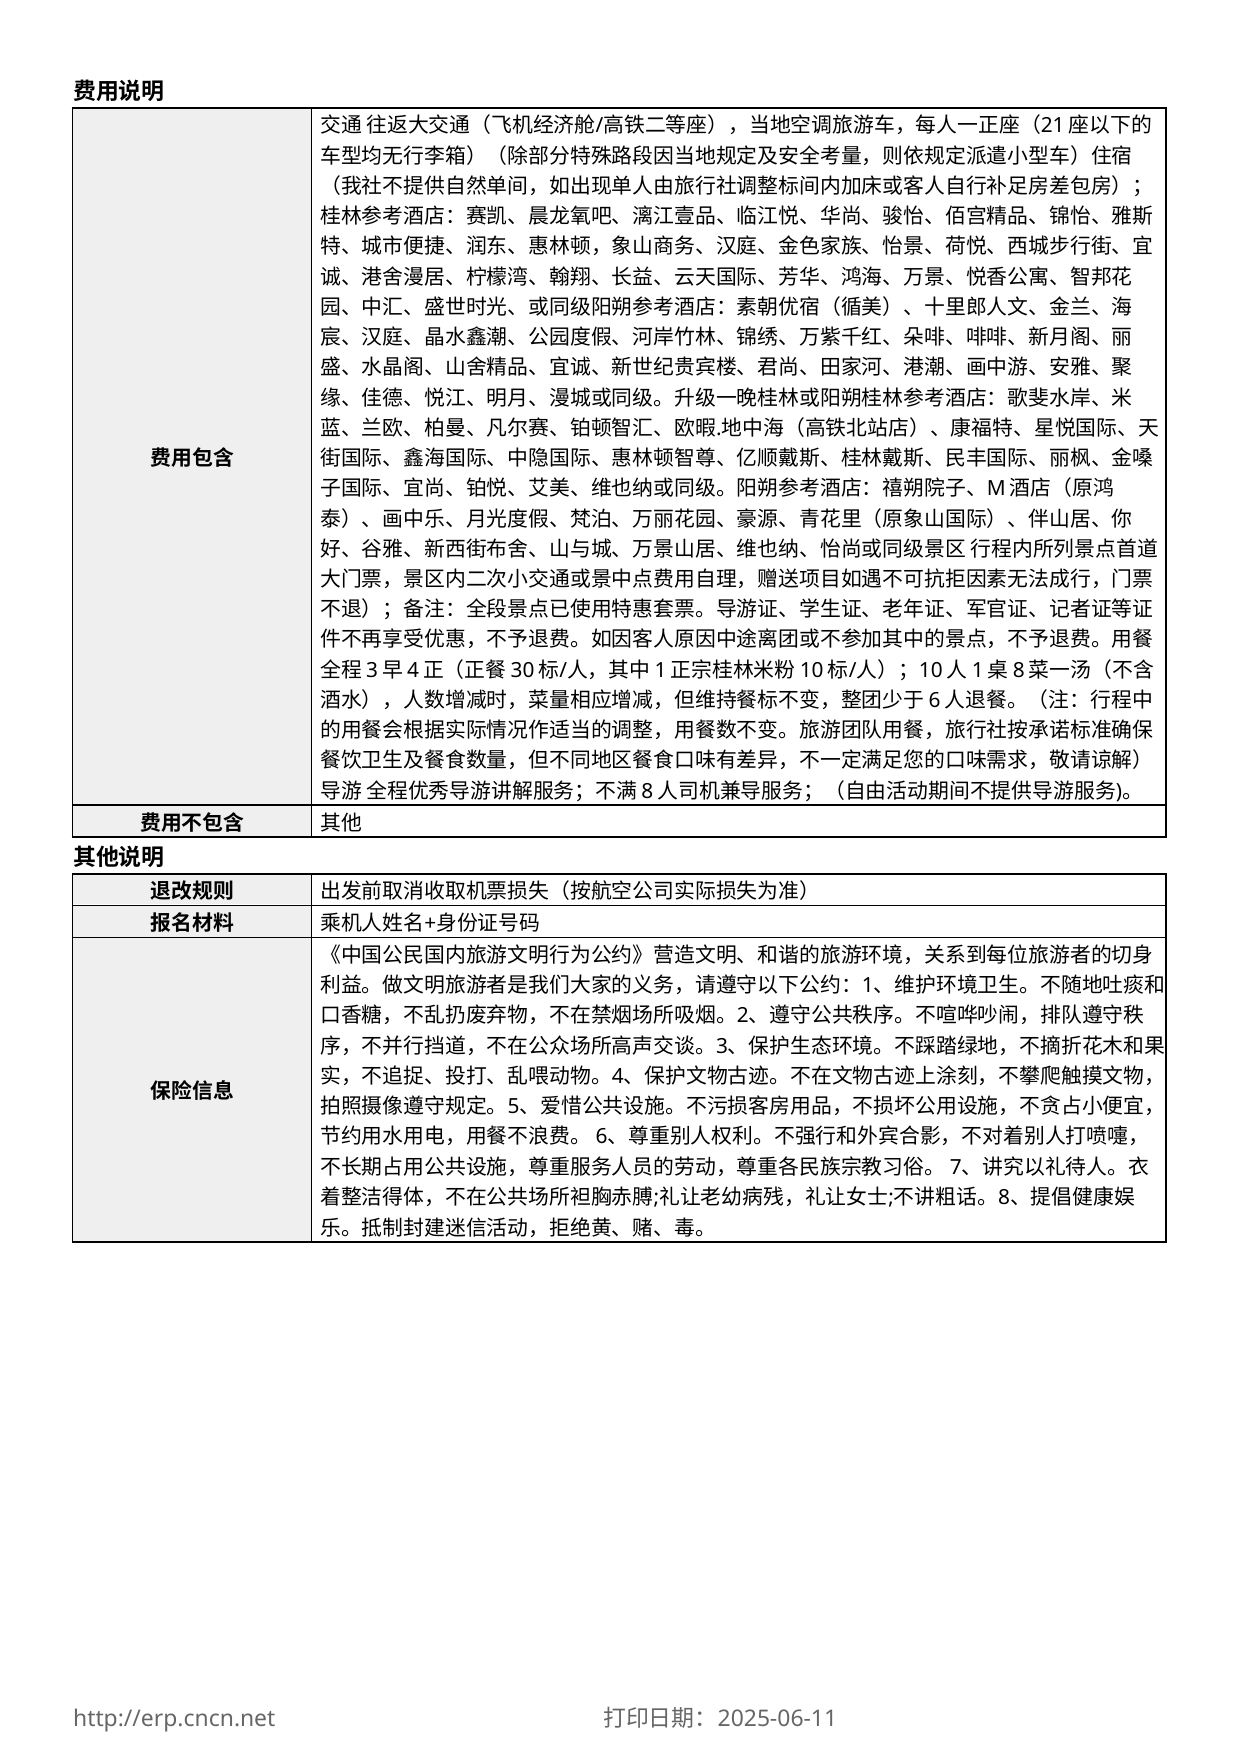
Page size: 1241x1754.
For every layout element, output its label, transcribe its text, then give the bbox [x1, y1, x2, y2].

table_cell 保险信息 [73, 938, 311, 1241]
text 其他说明 [73, 838, 1167, 872]
table_header 退改规则 [73, 875, 311, 904]
table_cell 乘机人姓名+身份证号码 [312, 906, 1165, 936]
text 费用说明 [73, 73, 1167, 106]
table_header 交通 往返大交通（飞机经济舱/高铁二等座），当地空调旅游车，每人一正座（21座以下的车型均无行李箱）（除部分特殊路段因当地规定及安全考量，则依规定派遣小型车） [312, 109, 1165, 804]
table_cell 费用不包含 [73, 806, 311, 836]
table_cell 其他 [312, 806, 1165, 836]
table_header 出发前取消收取机票损失（按航空公司实际损失为准） [312, 875, 1165, 904]
table_header 费用包含 [73, 109, 311, 804]
table_cell 《中国公民国内旅游文明行为公约》 [312, 938, 1165, 1241]
table_cell 报名材料 [73, 906, 311, 936]
